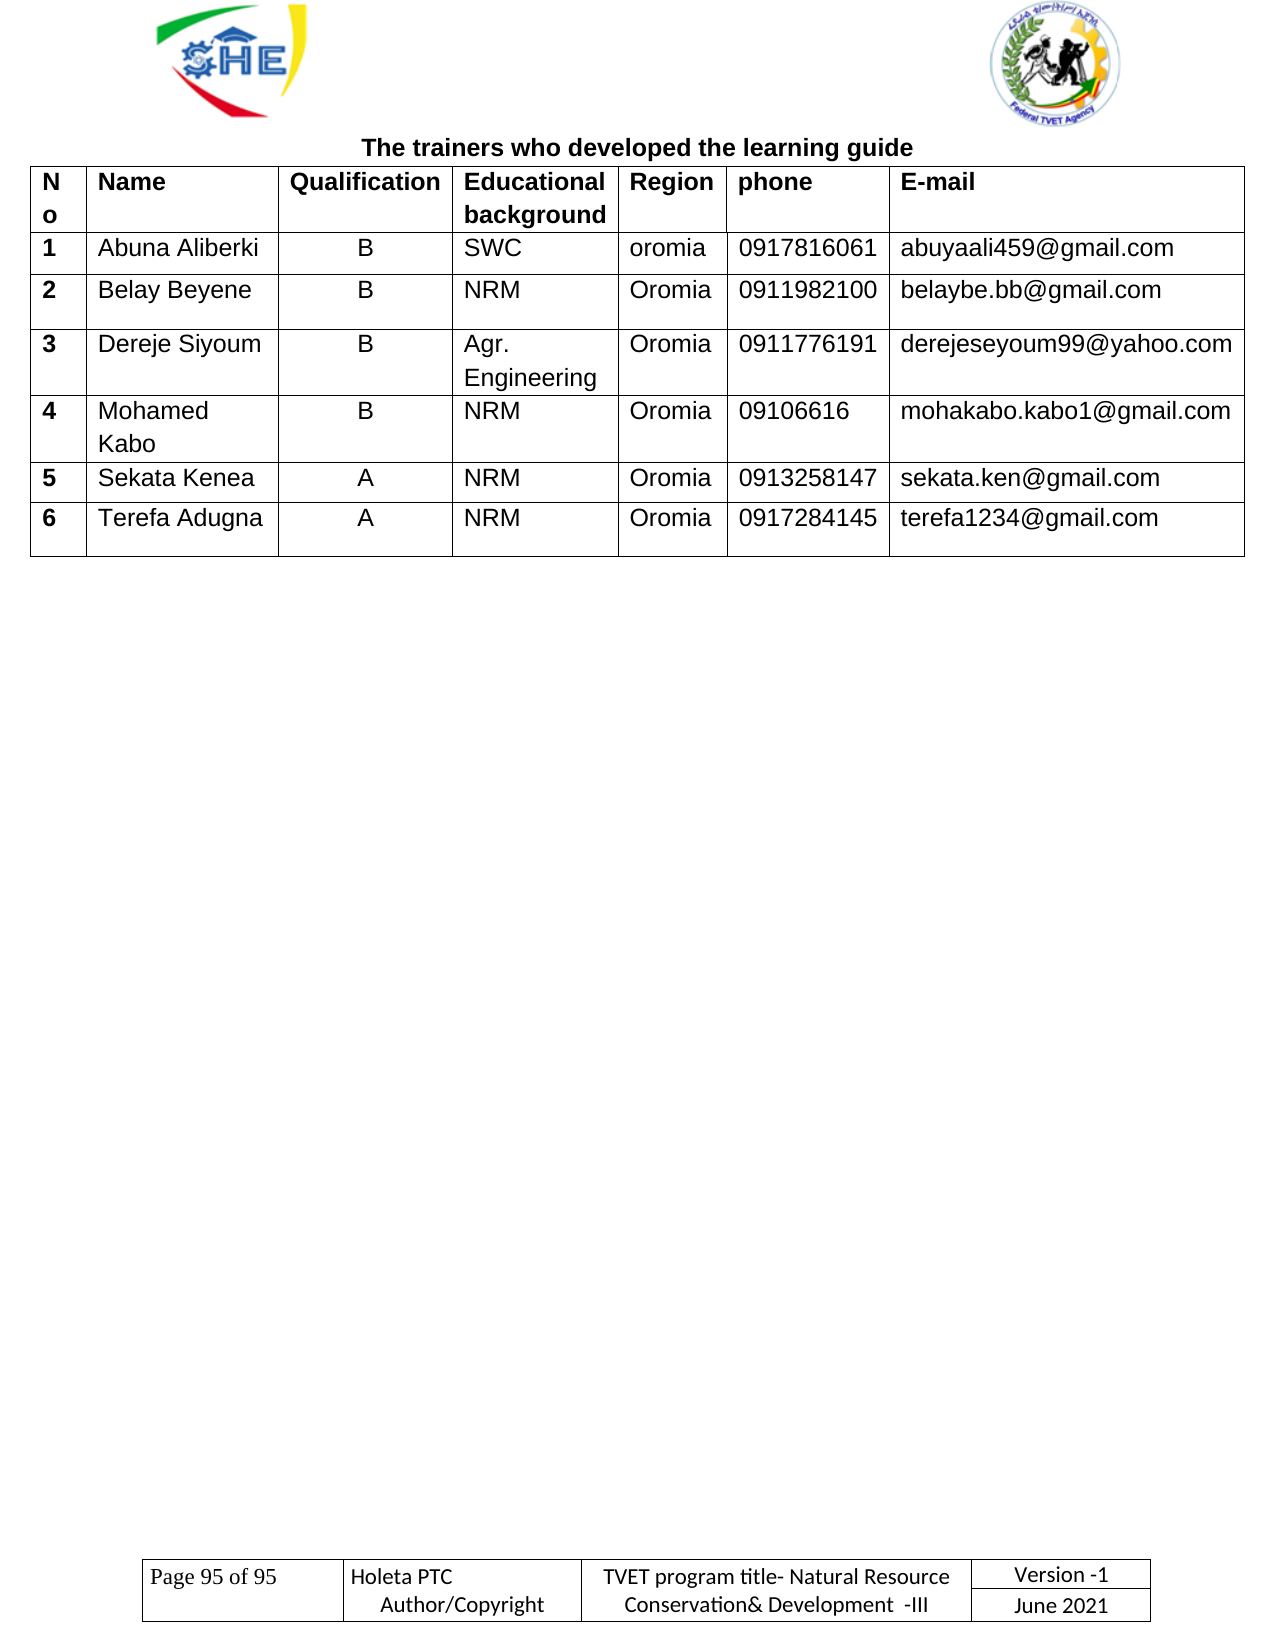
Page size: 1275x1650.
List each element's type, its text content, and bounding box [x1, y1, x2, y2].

table_header Educational background [453, 167, 618, 232]
table_header E-mail [890, 167, 1244, 232]
table_cell B [279, 275, 452, 328]
table_cell 2 [31, 275, 86, 328]
table_cell Oromia [619, 463, 727, 502]
picture [150, 0, 1125, 133]
table_cell 6 [31, 503, 86, 556]
table_cell Oromia [619, 503, 727, 556]
table_cell sekata.ken@gmail.com [890, 463, 1244, 502]
table_cell 0917284145 [728, 503, 889, 556]
table_cell Sekata Kenea [87, 463, 278, 502]
table_cell Belay Beyene [87, 275, 278, 328]
table_cell 1 [31, 233, 86, 274]
table_cell 5 [31, 463, 86, 502]
table_cell B [279, 330, 452, 395]
table_cell Mohamed Kabo [87, 396, 278, 462]
table_header No [31, 167, 86, 232]
table_header Region [619, 167, 726, 232]
table_cell derejeseyoum99@yahoo.com [890, 330, 1244, 395]
table_cell B [279, 233, 452, 274]
table_cell B [279, 396, 452, 462]
table_cell 0911776191 [728, 330, 889, 395]
table_cell 3 [31, 330, 86, 395]
table_cell Dereje Siyoum [87, 330, 278, 395]
table_cell 4 [31, 396, 86, 462]
table_cell Oromia [619, 396, 727, 462]
table_cell terefa1234@gmail.com [890, 503, 1244, 556]
table_cell Abuna Aliberki [87, 233, 278, 274]
table_cell Agr. Engineering [453, 330, 618, 395]
table_cell 0911982100 [728, 275, 889, 328]
table_cell NRM [453, 396, 618, 462]
table_header phone [727, 167, 889, 232]
table_cell Oromia [619, 330, 727, 395]
table_cell mohakabo.kabo1@gmail.com [890, 396, 1244, 462]
table_cell 09106616 [728, 396, 889, 462]
table_cell 0917816061 [728, 233, 889, 274]
text The trainers who developed the learning guide [150, 133, 1125, 161]
table_header Qualification [279, 167, 452, 232]
table_cell SWC [453, 233, 618, 274]
table_cell belaybe.bb@gmail.com [890, 275, 1244, 328]
table_cell NRM [453, 503, 618, 556]
table_cell NRM [453, 275, 618, 328]
table_cell 0913258147 [728, 463, 889, 502]
table_cell NRM [453, 463, 618, 502]
table_cell abuyaali459@gmail.com [890, 233, 1244, 274]
table_cell A [279, 463, 452, 502]
table_cell Terefa Adugna [87, 503, 278, 556]
table_header Name [87, 167, 278, 232]
table_cell oromia [619, 233, 727, 274]
table_cell A [279, 503, 452, 556]
table_cell Oromia [619, 275, 727, 328]
